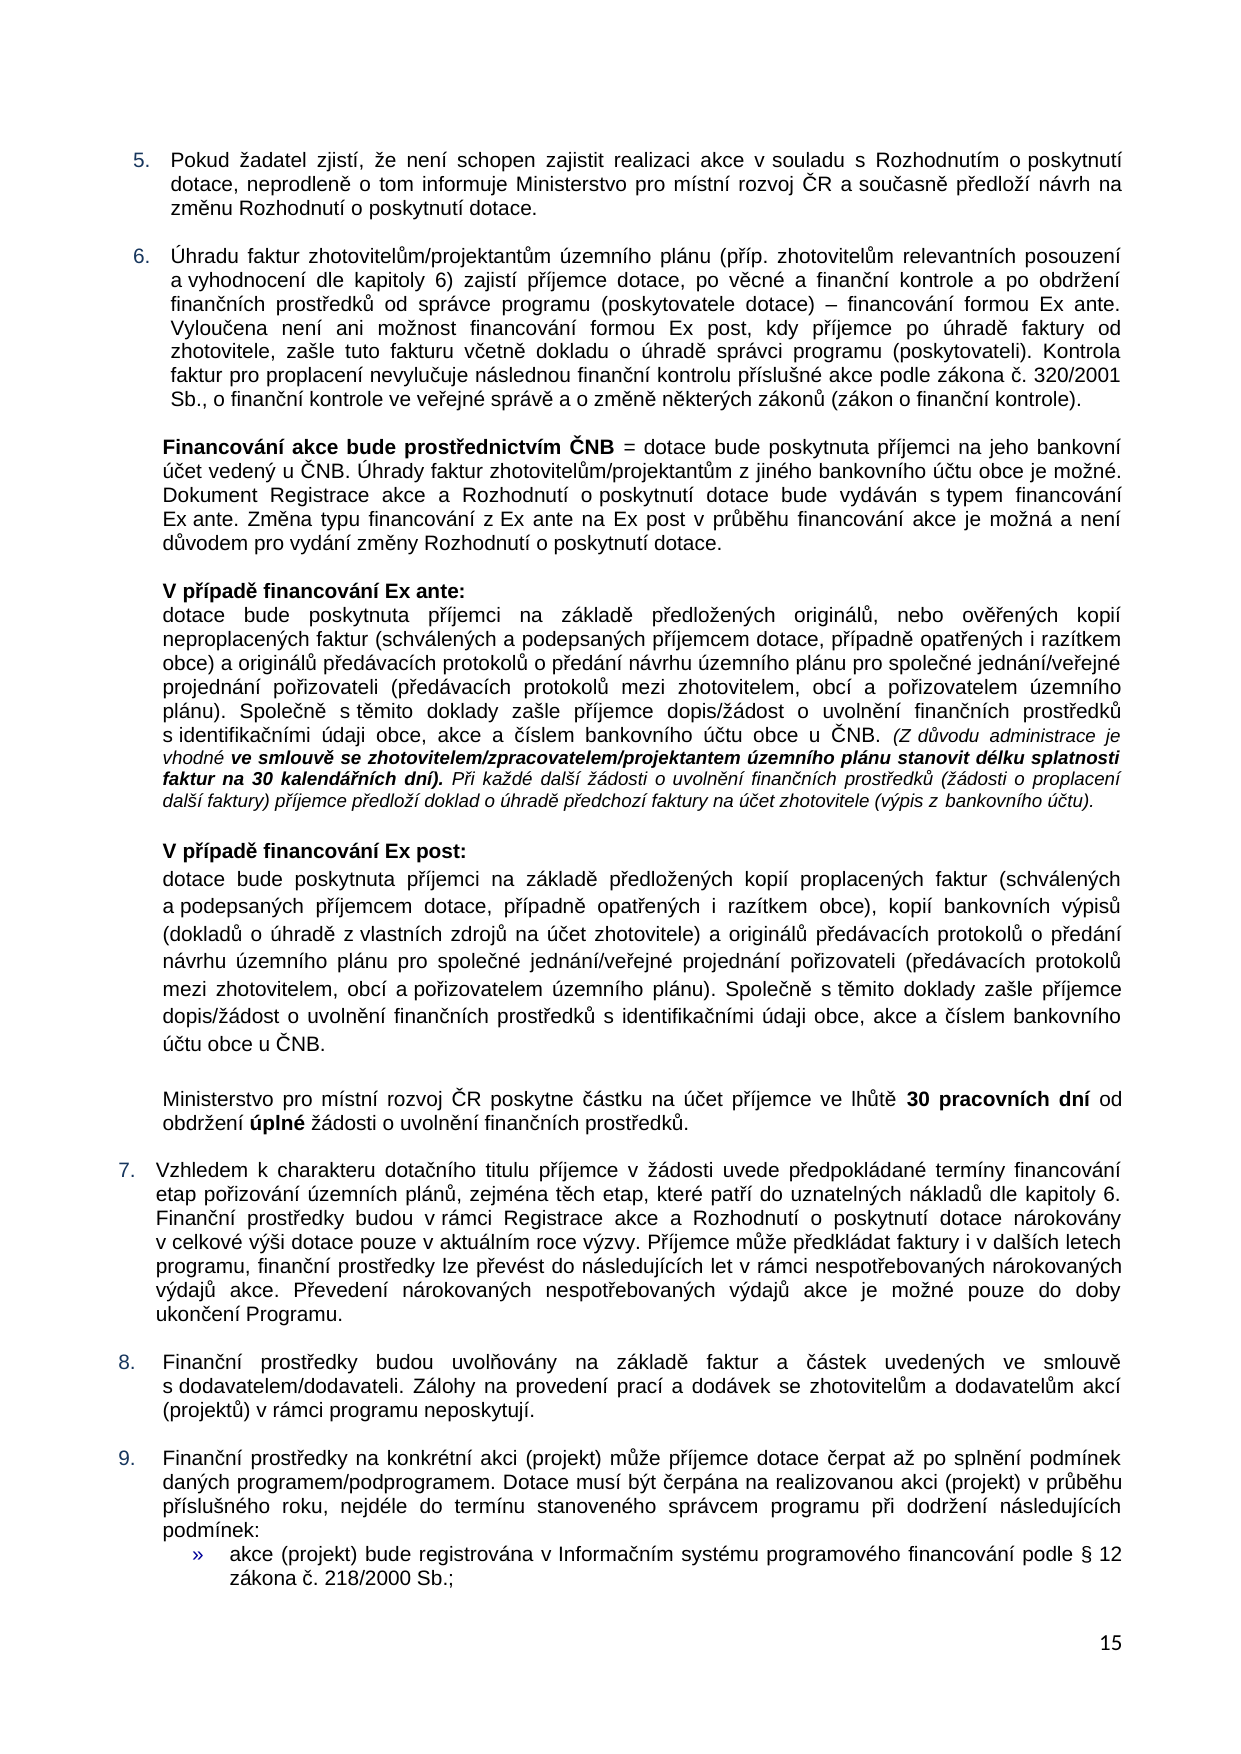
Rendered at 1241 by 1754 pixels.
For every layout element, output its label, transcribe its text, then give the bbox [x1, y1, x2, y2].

text dotace bude poskytnuta příjemci na základě předložených kopií proplacených faktur (schválených a podepsaných příjemcem dotace, případně opatřených i razítkem obce), kopií bankovních výpisů (dokladů o úhradě z vlastních zdrojů na účet zhotovitele) a originálů předávacích protokolů o předání návrhu územního plánu pro společné jednání/veřejné projednání pořizovateli (předávacích protokolů mezi zhotovitelem, obcí a pořizovatelem územního plánu). Společně s těmito doklady zašle příjemce dopis/žádost o uvolnění finančních prostředků s identifikačními údaji obce, akce a číslem bankovního účtu obce u ČNB. [162, 866, 1122, 1055]
list Finanční prostředky budou uvolňovány na základě faktur a částek uvedených ve smlouvě s dodavatelem/dodavateli. Zálohy na provedení prací a dodávek se zhotovitelům a dodavatelům akcí (projektů) v rámci programu neposkytují. [118, 1350, 1122, 1422]
list Úhradu faktur zhotovitelům/projektantům územního plánu (příp. zhotovitelům relevantních posouzení a vyhodnocení dle kapitoly 6) zajistí příjemce dotace, po věcné a finanční kontrole a po obdržení finančních prostředků od správce programu (poskytovatele dotace) – financování formou Ex ante. Vyloučena není ani možnost financování formou Ex post, kdy příjemce po úhradě faktury od zhotovitele, zašle tuto fakturu včetně dokladu o úhradě správci programu (poskytovateli). Kontrola faktur pro proplacení nevylučuje následnou finanční kontrolu příslušné akce podle zákona č. 320/2001 Sb., o finanční kontrole ve veřejné správě a o změně některých zákonů (zákon o finanční kontrole). [133, 243, 1122, 411]
text V případě financování Ex ante: [162, 579, 1122, 603]
text dotace bude poskytnuta příjemci na základě předložených originálů, nebo ověřených kopií neproplacených faktur (schválených a podepsaných příjemcem dotace, případně opatřených i razítkem obce) a originálů předávacích protokolů o předání návrhu územního plánu pro společné jednání/veřejné projednání pořizovateli (předávacích protokolů mezi zhotovitelem, obcí a pořizovatelem územního plánu). Společně s těmito doklady zašle příjemce dopis/žádost o uvolnění finančních prostředků s identifikačními údaji obce, akce a číslem bankovního účtu obce u ČNB. (Z důvodu administrace je vhodné ve smlouvě se zhotovitelem/zpracovatelem/projektantem územního plánu stanovit délku splatnosti faktur na 30 kalendářních dní). Při každé další žádosti o uvolnění finančních prostředků (žádosti o proplacení další faktury) příjemce předloží doklad o úhradě předchozí faktury na účet zhotovitele (výpis z bankovního účtu). [162, 603, 1122, 811]
list Pokud žadatel zjistí, že není schopen zajistit realizaci akce v souladu s Rozhodnutím o poskytnutí dotace, neprodleně o tom informuje Ministerstvo pro místní rozvoj ČR a současně předloží návrh na změnu Rozhodnutí o poskytnutí dotace. [133, 148, 1122, 219]
text Ministerstvo pro místní rozvoj ČR poskytne částku na účet příjemce ve lhůtě 30 pracovních dní od obdržení úplné žádosti o uvolnění finančních prostředků. [162, 1086, 1122, 1134]
list Vzhledem k charakteru dotačního titulu příjemce v žádosti uvede předpokládané termíny financování etap pořizování územních plánů, zejména těch etap, které patří do uznatelných nákladů dle kapitoly 6. Finanční prostředky budou v rámci Registrace akce a Rozhodnutí o poskytnutí dotace nárokovány v celkové výši dotace pouze v aktuálním roce výzvy. Příjemce může předkládat faktury i v dalších letech programu, finanční prostředky lze převést do následujících let v rámci nespotřebovaných nárokovaných výdajů akce. Převedení nárokovaných nespotřebovaných výdajů akce je možné pouze do doby ukončení Programu. [118, 1158, 1122, 1326]
list Finanční prostředky na konkrétní akci (projekt) může příjemce dotace čerpat až po splnění podmínek daných programem/podprogramem. Dotace musí být čerpána na realizovanou akci (projekt) v průběhu příslušného roku, nejdéle do termínu stanoveného správcem programu při dodržení následujících podmínek: [118, 1446, 1122, 1542]
text Financování akce bude prostřednictvím ČNB = dotace bude poskytnuta příjemci na jeho bankovní účet vedený u ČNB. Úhrady faktur zhotovitelům/projektantům z jiného bankovního účtu obce je možné. Dokument Registrace akce a Rozhodnutí o poskytnutí dotace bude vydáván s typem financování Ex ante. Změna typu financování z Ex ante na Ex post v průběhu financování akce je možná a není důvodem pro vydání změny Rozhodnutí o poskytnutí dotace. [162, 435, 1122, 555]
text V případě financování Ex post: [162, 839, 1122, 863]
list akce (projekt) bude registrována v Informačním systému programového financování podle § 12 zákona č. 218/2000 Sb.; [192, 1542, 1122, 1589]
